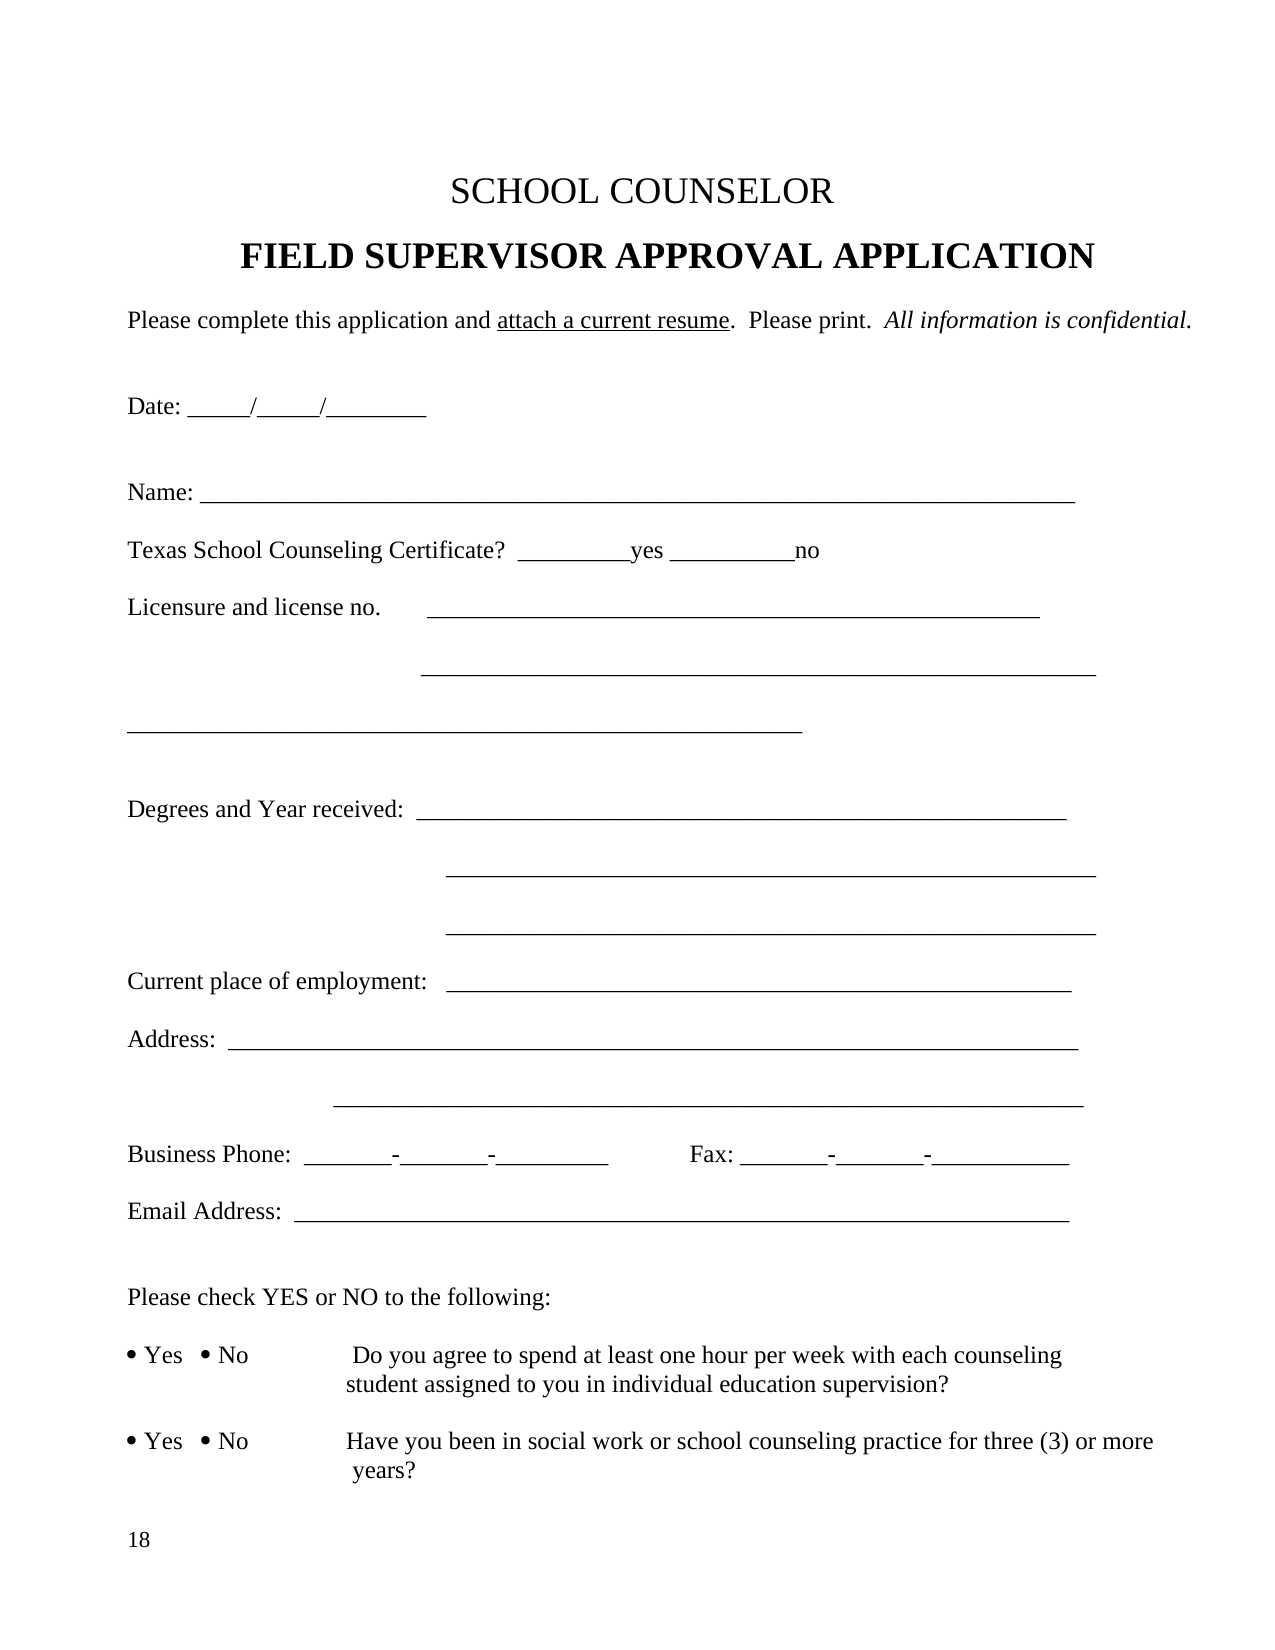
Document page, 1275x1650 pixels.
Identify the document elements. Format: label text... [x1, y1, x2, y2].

title SCHOOL COUNSELOR [127, 128, 1208, 212]
subtitle Business Phone: _______-_______-_________ Fax: _______-_______-___________ [127, 1139, 1208, 1167]
subtitle Name: ______________________________________________________________________ [127, 477, 1208, 506]
subtitle student assigned to you in individual education supervision? [127, 1369, 1208, 1397]
subtitle Licensure and license no. _________________________________________________ [127, 592, 1208, 621]
title FIELD SUPERVISOR APPROVAL APPLICATION [127, 233, 1208, 276]
subtitle Current place of employment: __________________________________________________ [127, 966, 1208, 995]
subtitle Please complete this application and attach a current resume. Please print. All information is confidential. [127, 305, 1208, 334]
subtitle ____________________________________________________ [127, 909, 1208, 937]
subtitle ____________________________________________________________ [127, 1081, 1208, 1110]
subtitle Address: ____________________________________________________________________ [127, 1024, 1208, 1052]
subtitle ______________________________________________________ [127, 650, 1208, 679]
subtitle Please check YES or NO to the following: [127, 1282, 1208, 1311]
subtitle ____________________________________________________ [127, 851, 1208, 880]
subtitle Texas School Counseling Certificate? _________yes __________no [127, 535, 1208, 564]
subtitle Email Address: ______________________________________________________________ [127, 1196, 1208, 1225]
subtitle years? [127, 1455, 1208, 1484]
subtitle Date: _____/_____/________ [127, 391, 1208, 420]
subtitle Yes No Have you been in social work or school counseling practice for three (3) or more [127, 1426, 1208, 1455]
subtitle Degrees and Year received: ____________________________________________________ [127, 794, 1208, 822]
subtitle Yes No Do you agree to spend at least one hour per week with each counseling [127, 1340, 1208, 1369]
subtitle ______________________________________________________ [127, 707, 1208, 736]
